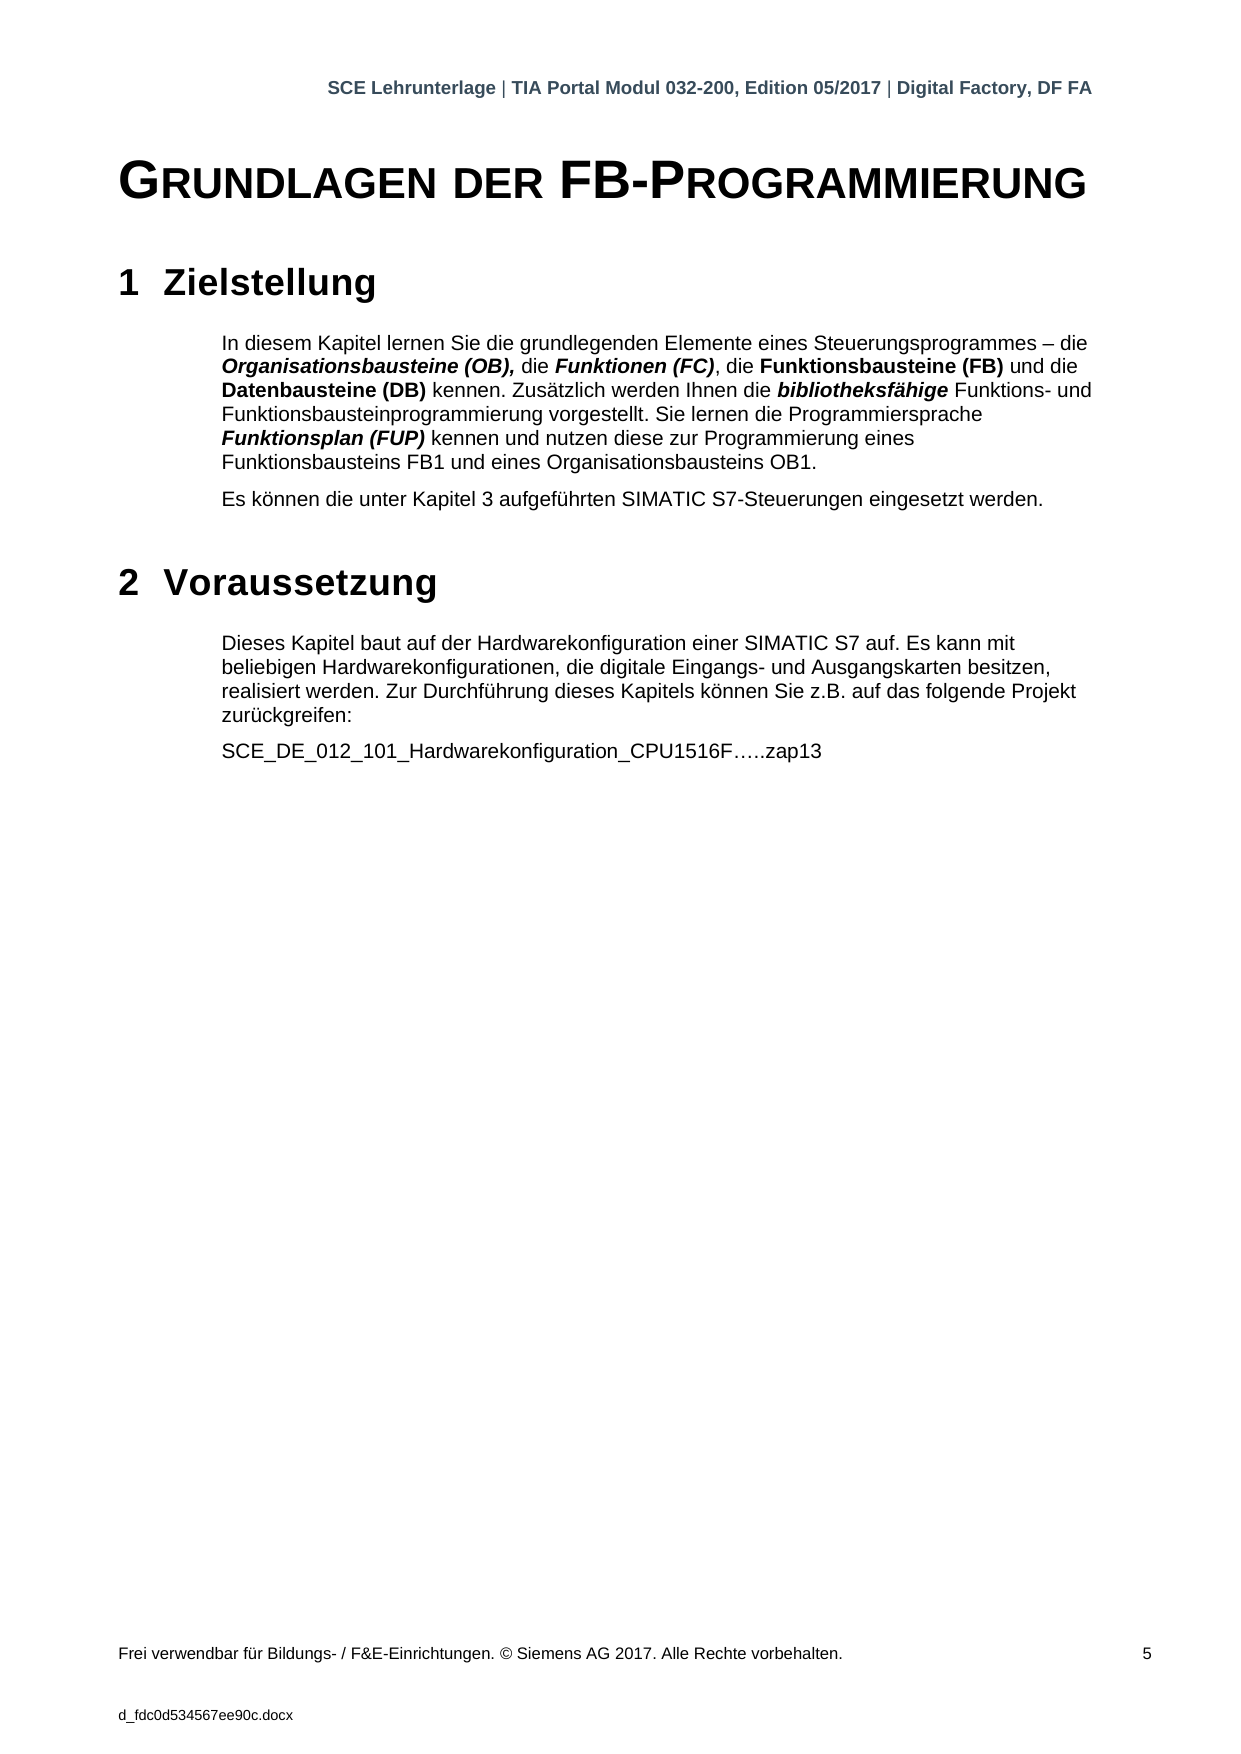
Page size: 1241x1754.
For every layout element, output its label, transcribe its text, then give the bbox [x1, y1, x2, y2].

text Es können die unter Kapitel 3 aufgeführten SIMATIC S7-Steuerungen eingesetzt werden. [221, 487, 1092, 511]
subtitle Zielstellung [118, 260, 1092, 303]
text Dieses Kapitel baut auf der Hardwarekonfiguration einer SIMATIC S7 auf. Es kann mit beliebigen Hardwarekonfigurationen, die digitale Eingangs- und Ausgangskarten besitzen, realisiert werden. Zur Durchführung dieses Kapitels können Sie z.B. auf das folgende Projekt zurückgreifen: [221, 631, 1092, 727]
text In diesem Kapitel lernen Sie die grundlegenden Elemente eines Steuerungsprogrammes – die Organisationsbausteine (OB), die Funktionen (FC), die Funktionsbausteine (FB) und die Datenbausteine (DB) kennen. Zusätzlich werden Ihnen die bibliotheksfähige Funktions- und Funktionsbausteinprogrammierung vorgestellt. Sie lernen die Programmiersprache Funktionsplan (FUP) kennen und nutzen diese zur Programmierung eines Funktionsbausteins FB1 und eines Organisationsbausteins OB1. [221, 330, 1092, 474]
subtitle Voraussetzung [118, 561, 1092, 604]
text SCE_DE_012_101_Hardwarekonfiguration_CPU1516F…..zap13 [221, 739, 1092, 763]
title Grundlagen der FB-Programmierung [118, 148, 1092, 210]
